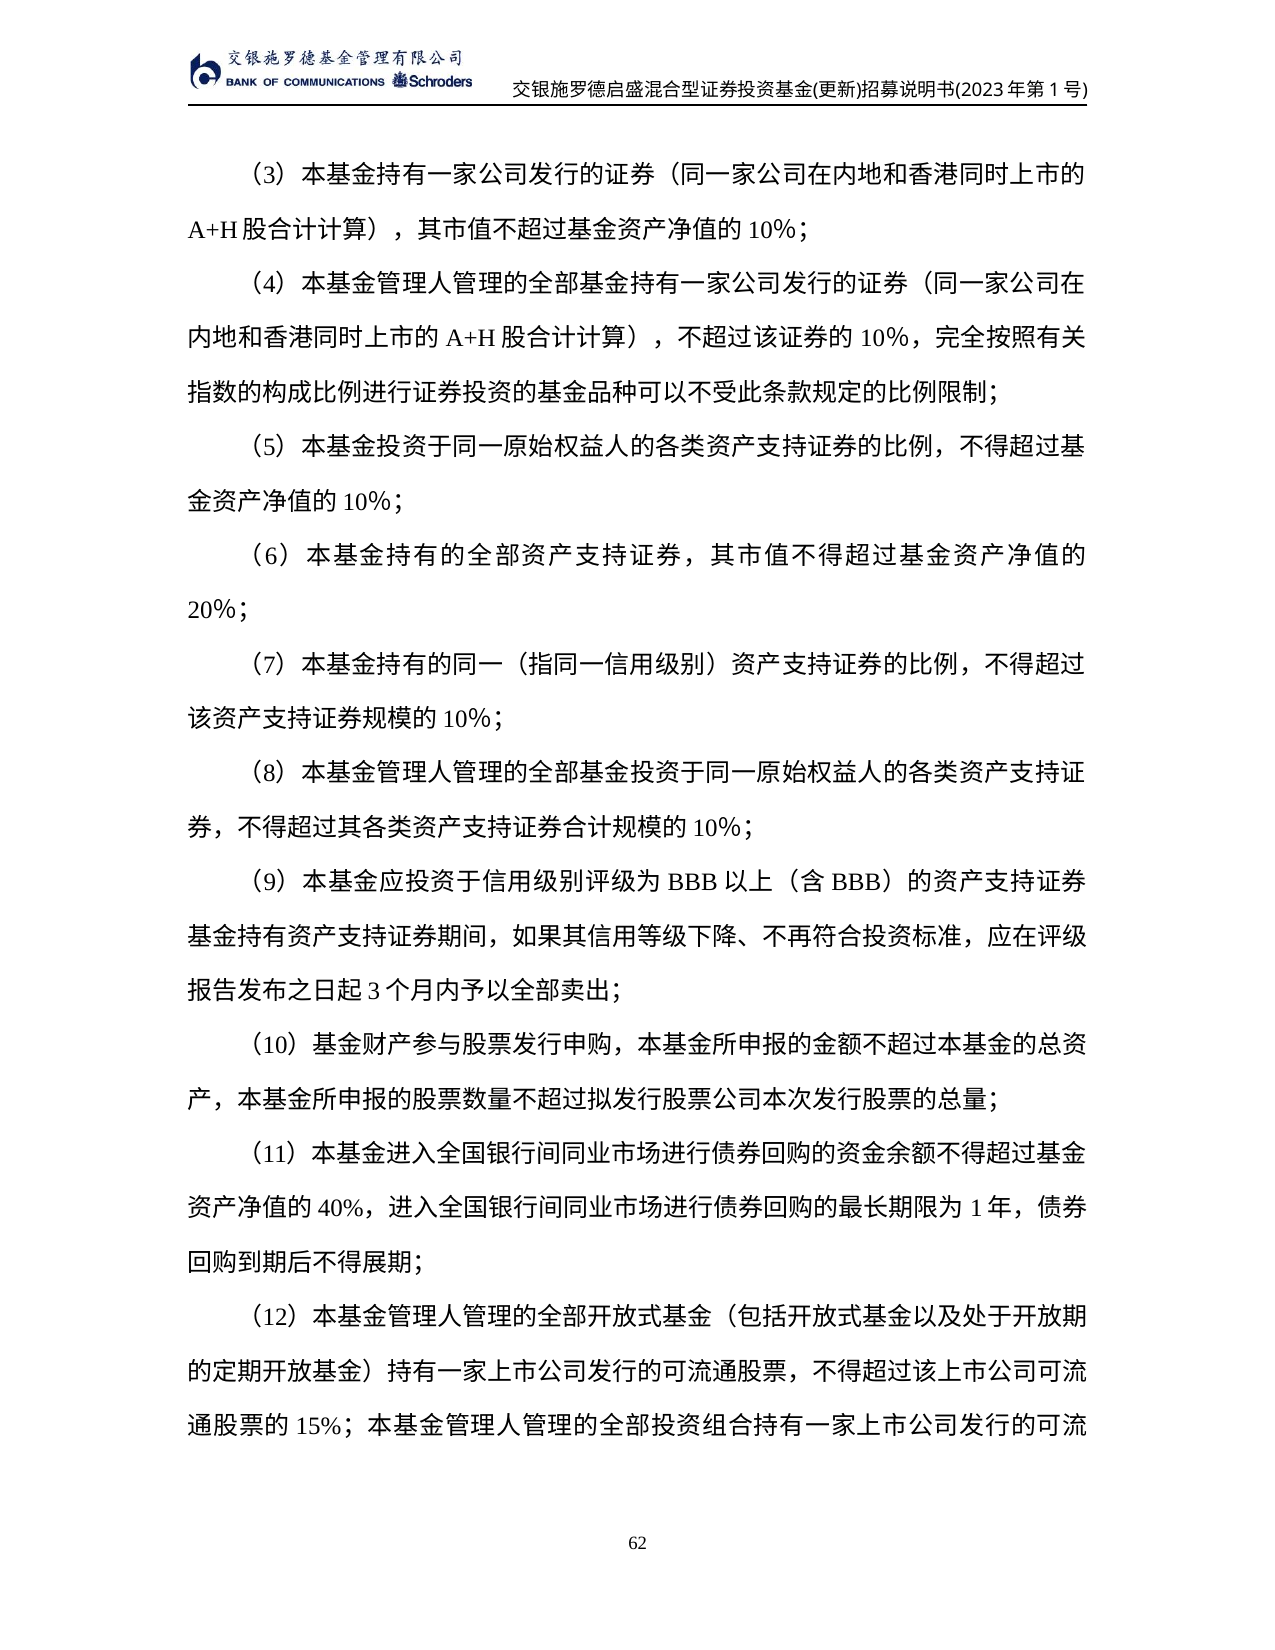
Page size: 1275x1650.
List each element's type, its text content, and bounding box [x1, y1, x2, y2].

text （10）基金财产参与股票发行申购，本基金所申报的金额不超过本基金的总资产，本基金所申报的股票数量不超过拟发行股票公司本次发行股票的总量； [187, 1025, 1087, 1115]
text （5）本基金投资于同一原始权益人的各类资产支持证券的比例，不得超过基金资产净值的10％； [187, 427, 1087, 517]
text （8）本基金管理人管理的全部基金投资于同一原始权益人的各类资产支持证券，不得超过其各类资产支持证券合计规模的10％； [187, 753, 1087, 843]
text （11）本基金进入全国银行间同业市场进行债券回购的资金余额不得超过基金资产净值的40%，进入全国银行间同业市场进行债券回购的最长期限为1年，债券回购到期后不得展期； [187, 1133, 1087, 1278]
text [187, 1297, 1087, 1442]
text （3）本基金持有一家公司发行的证券（同一家公司在内地和香港同时上市的A+H股合计计算），其市值不超过基金资产净值的10％； [187, 155, 1087, 245]
text （4）本基金管理人管理的全部基金持有一家公司发行的证券（同一家公司在内地和香港同时上市的A+H股合计计算），不超过该证券的10％，完全按照有关指数的构成比例进行证券投资的基金品种可以不受此条款规定的比例限制； [187, 263, 1087, 408]
picture [190, 50, 472, 89]
text （9）本基金应投资于信用级别评级为BBB以上（含BBB）的资产支持证券。基金持有资产支持证券期间，如果其信用等级下降、不再符合投资标准，应在评级报告发布之日起3个月内予以全部卖出； [187, 862, 1087, 1007]
text （6）本基金持有的全部资产支持证券，其市值不得超过基金资产净值的20％； [187, 535, 1087, 626]
text （7）本基金持有的同一（指同一信用级别）资产支持证券的比例，不得超过该资产支持证券规模的10％； [187, 644, 1087, 735]
